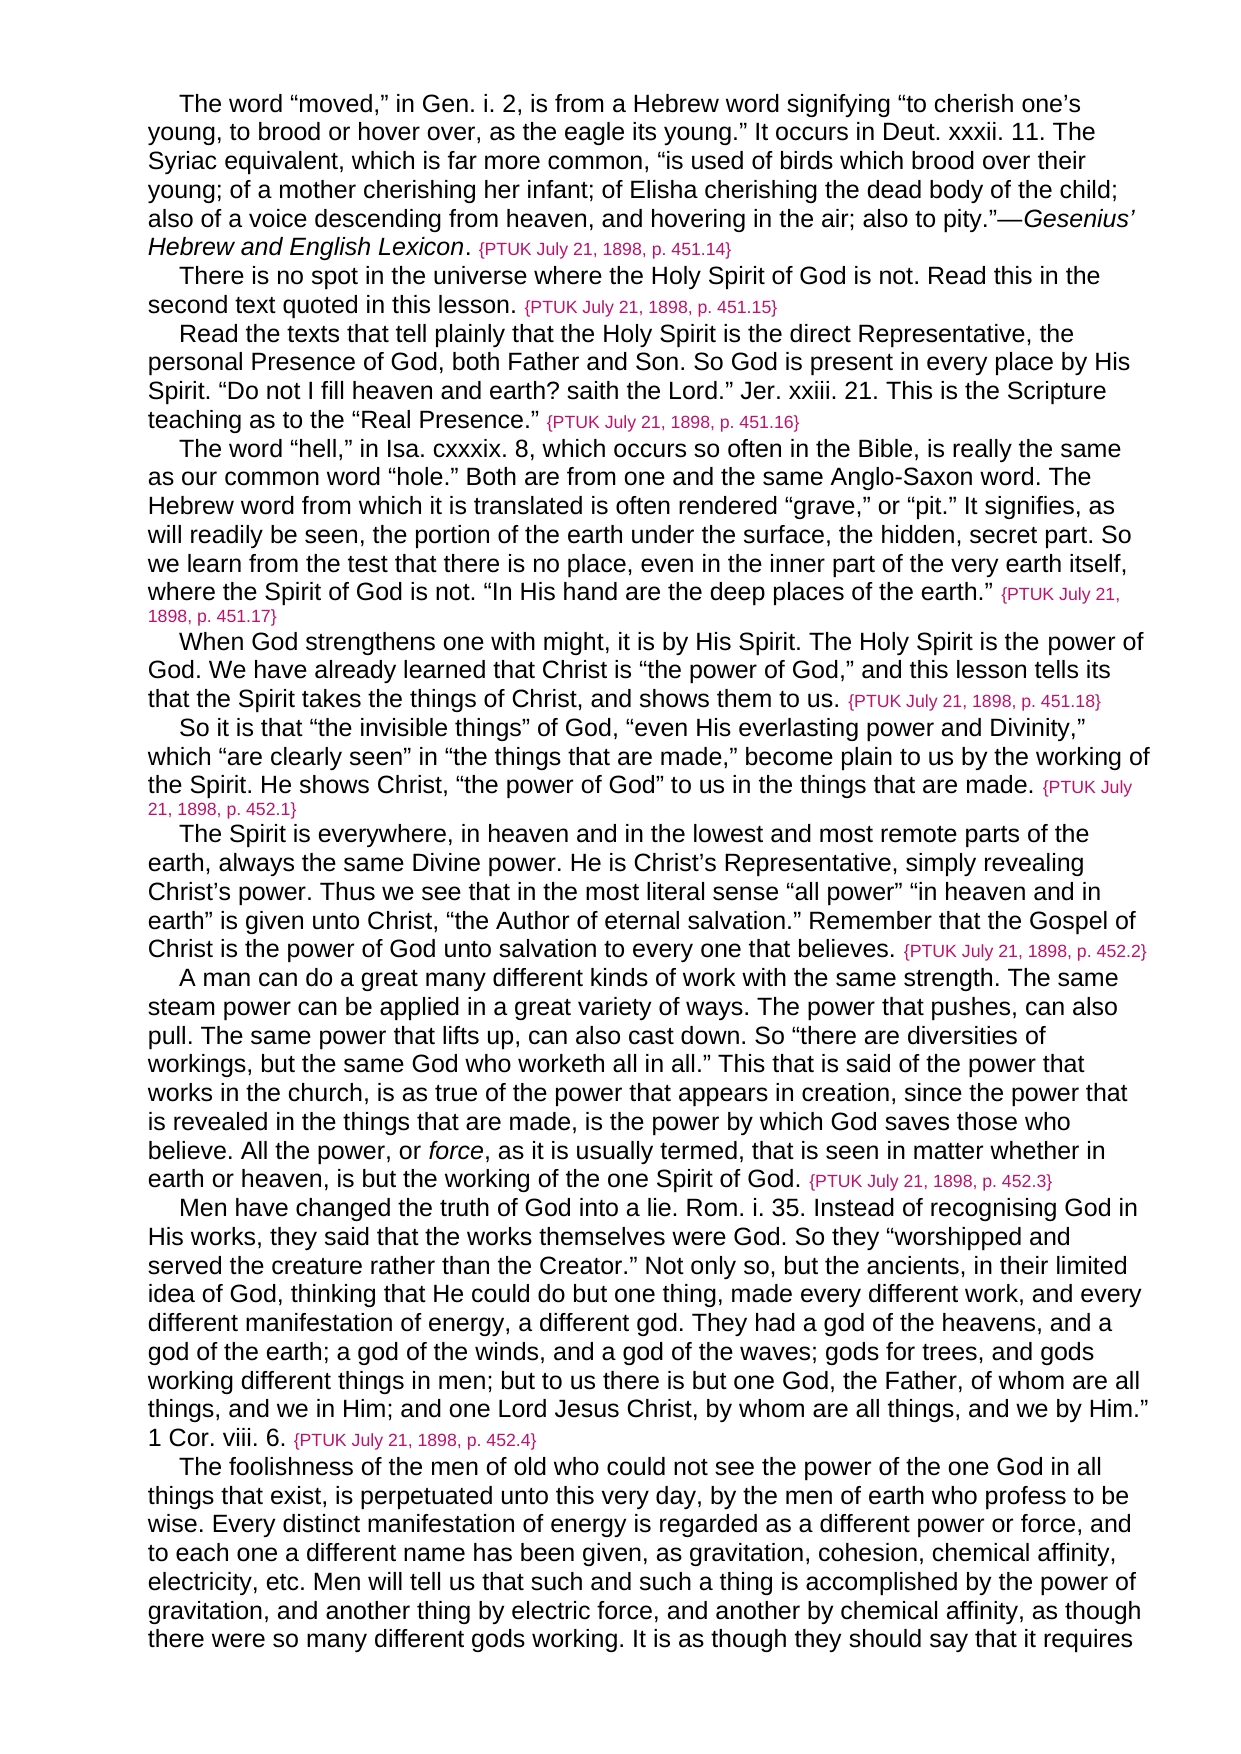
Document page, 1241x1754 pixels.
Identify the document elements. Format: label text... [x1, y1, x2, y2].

text A man can do a great many different kinds of work with the same strength. The same steam power can be applied in a great variety of ways. The power that pushes, can also pull. The same power that lifts up, can also cast down. So “there are diversities of workings, but the same God who worketh all in all.” This that is said of the power that works in the church, is as true of the power that appears in creation, since the power that is revealed in the things that are made, is the power by which God saves those who believe. All the power, or force, as it is usually termed, that is seen in matter whether in earth or heaven, is but the working of the one Spirit of God. {PTUK July 21, 1898, p. 452.3} [148, 963, 1152, 1193]
text There is no spot in the universe where the Holy Spirit of God is not. Read this in the second text quoted in this lesson. {PTUK July 21, 1898, p. 451.15} [148, 261, 1152, 318]
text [148, 1452, 1152, 1653]
text The Spirit is everywhere, in heaven and in the lowest and most remote parts of the earth, always the same Divine power. He is Christ’s Representative, simply revealing Christ’s power. Thus we see that in the most literal sense “all power” “in heaven and in earth” is given unto Christ, “the Author of eternal salvation.” Remember that the Gospel of Christ is the power of God unto salvation to every one that believes. {PTUK July 21, 1898, p. 452.2} [148, 819, 1152, 963]
text The word “hell,” in Isa. cxxxix. 8, which occurs so often in the Bible, is really the same as our common word “hole.” Both are from one and the same Anglo-Saxon word. The Hebrew word from which it is translated is often rendered “grave,” or “pit.” It signifies, as will readily be seen, the portion of the earth under the surface, the hidden, secret part. So we learn from the test that there is no place, even in the inner part of the very earth itself, where the Spirit of God is not. “In His hand are the deep places of the earth.” {PTUK July 21, 1898, p. 451.17} [148, 433, 1152, 626]
text Men have changed the truth of God into a lie. Rom. i. 35. Instead of recognising God in His works, they said that the works themselves were God. So they “worshipped and served the creature rather than the Creator.” Not only so, but the ancients, in their limited idea of God, thinking that He could do but one thing, made every different work, and every different manifestation of energy, a different god. They had a god of the heavens, and a god of the earth; a god of the winds, and a god of the waves; gods for trees, and gods working different things in men; but to us there is but one God, the Father, of whom are all things, and we in Him; and one Lord Jesus Christ, by whom are all things, and we by Him.” 1 Cor. viii. 6. {PTUK July 21, 1898, p. 452.4} [148, 1193, 1152, 1452]
text Read the texts that tell plainly that the Holy Spirit is the direct Representative, the personal Presence of God, both Father and Son. So God is present in every place by His Spirit. “Do not I fill heaven and earth? saith the Lord.” Jer. xxiii. 21. This is the Scripture teaching as to the “Real Presence.” {PTUK July 21, 1898, p. 451.16} [148, 318, 1152, 433]
text So it is that “the invisible things” of God, “even His everlasting power and Divinity,” which “are clearly seen” in “the things that are made,” become plain to us by the working of the Spirit. He shows Christ, “the power of God” to us in the things that are made. {PTUK July 21, 1898, p. 452.1} [148, 713, 1152, 819]
text When God strengthens one with might, it is by His Spirit. The Holy Spirit is the power of God. We have already learned that Christ is “the power of God,” and this lesson tells its that the Spirit takes the things of Christ, and shows them to us. {PTUK July 21, 1898, p. 451.18} [148, 626, 1152, 713]
text The word “moved,” in Gen. i. 2, is from a Hebrew word signifying “to cherish one’s young, to brood or hover over, as the eagle its young.” It occurs in Deut. xxxii. 11. The Syriac equivalent, which is far more common, “is used of birds which brood over their young; of a mother cherishing her infant; of Elisha cherishing the dead body of the child; also of a voice descending from heaven, and hovering in the air; also to pity.”—Gesenius’ Hebrew and English Lexicon. {PTUK July 21, 1898, p. 451.14} [148, 88, 1152, 261]
